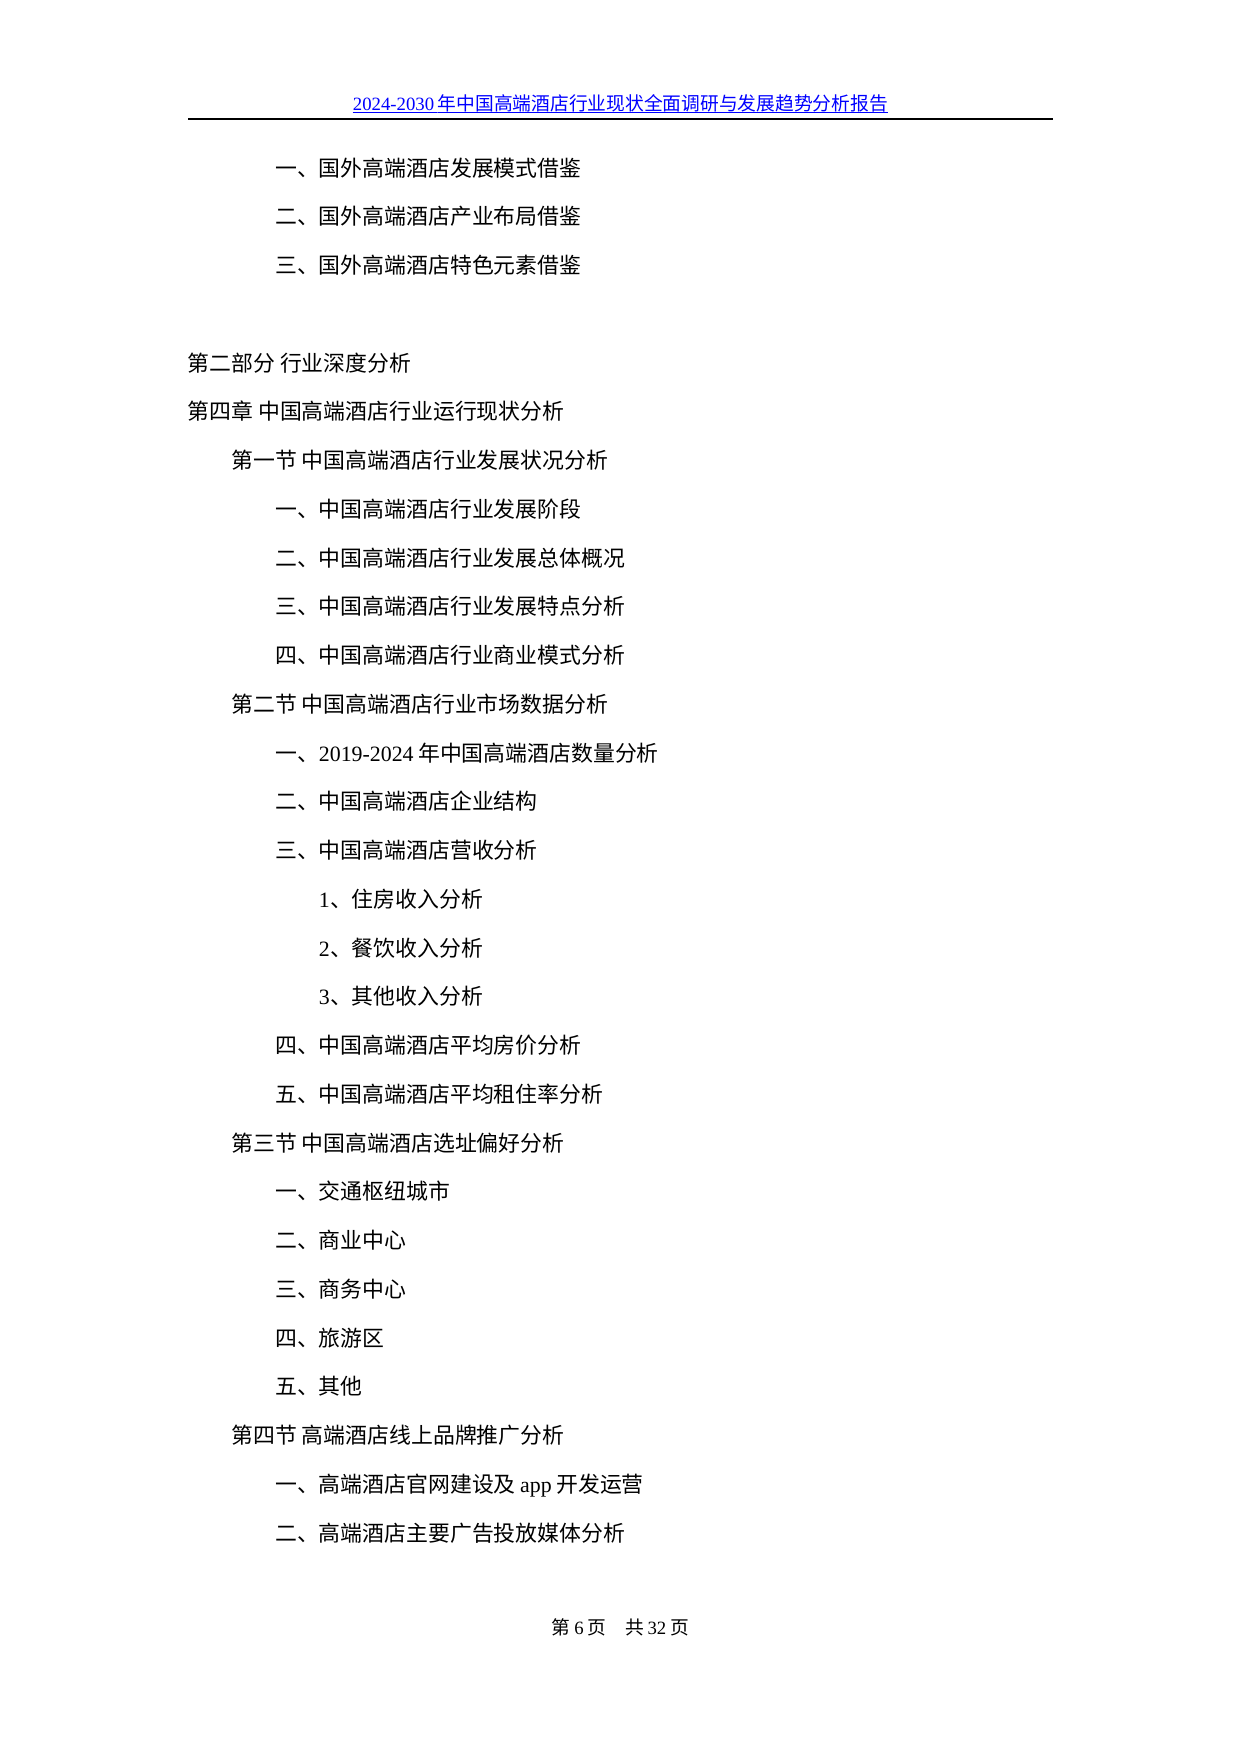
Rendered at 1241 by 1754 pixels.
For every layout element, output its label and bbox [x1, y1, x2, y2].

text [187, 150, 1053, 1548]
